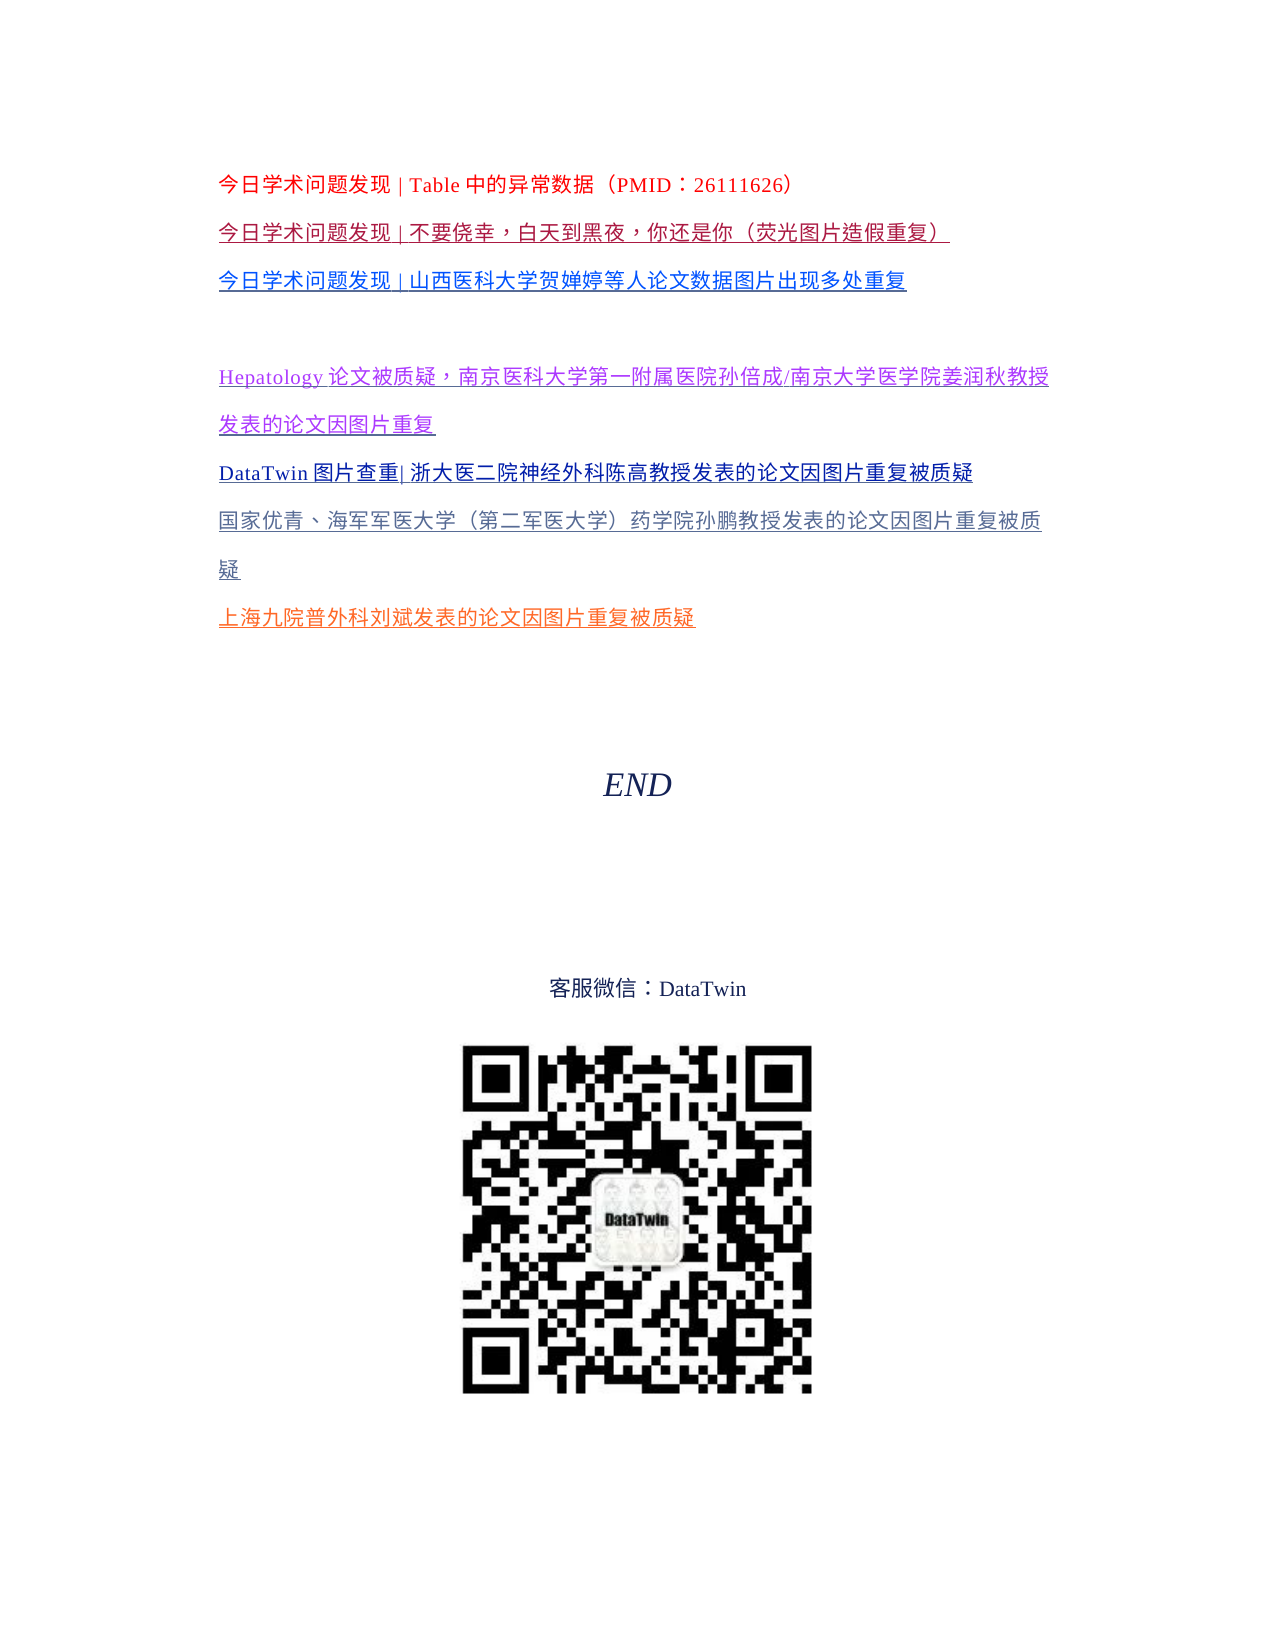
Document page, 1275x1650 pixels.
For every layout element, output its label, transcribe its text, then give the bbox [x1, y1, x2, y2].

text 今日学术问题发现 | 不要侥幸，白天到黑夜，你还是你（荧光图片造假重复） [219, 198, 1056, 246]
text DataTwin图片查重| 浙大医二院神经外科陈高教授发表的论文因图片重复被质疑 [219, 439, 1056, 487]
text 今日学术问题发现 | 山西医科大学贺婵婷等人论文数据图片出现多处重复 [219, 246, 1056, 294]
text END [223, 759, 1052, 803]
text 国家优青、海军军医大学（第二军医大学）药学院孙鹏教授发表的论文因图片重复被质疑 [219, 487, 1056, 583]
text 客服微信：DataTwin [219, 971, 1056, 1003]
text Hepatology论文被质疑，南京医科大学第一附属医院孙倍成/南京大学医学院姜润秋教授发表的论文因图片重复 [219, 342, 1056, 439]
text 上海九院普外科刘斌发表的论文因图片重复被质疑 [219, 583, 1056, 631]
text 今日学术问题发现 | Table中的异常数据（PMID：26111626） [219, 150, 1056, 198]
picture [436, 1018, 839, 1422]
